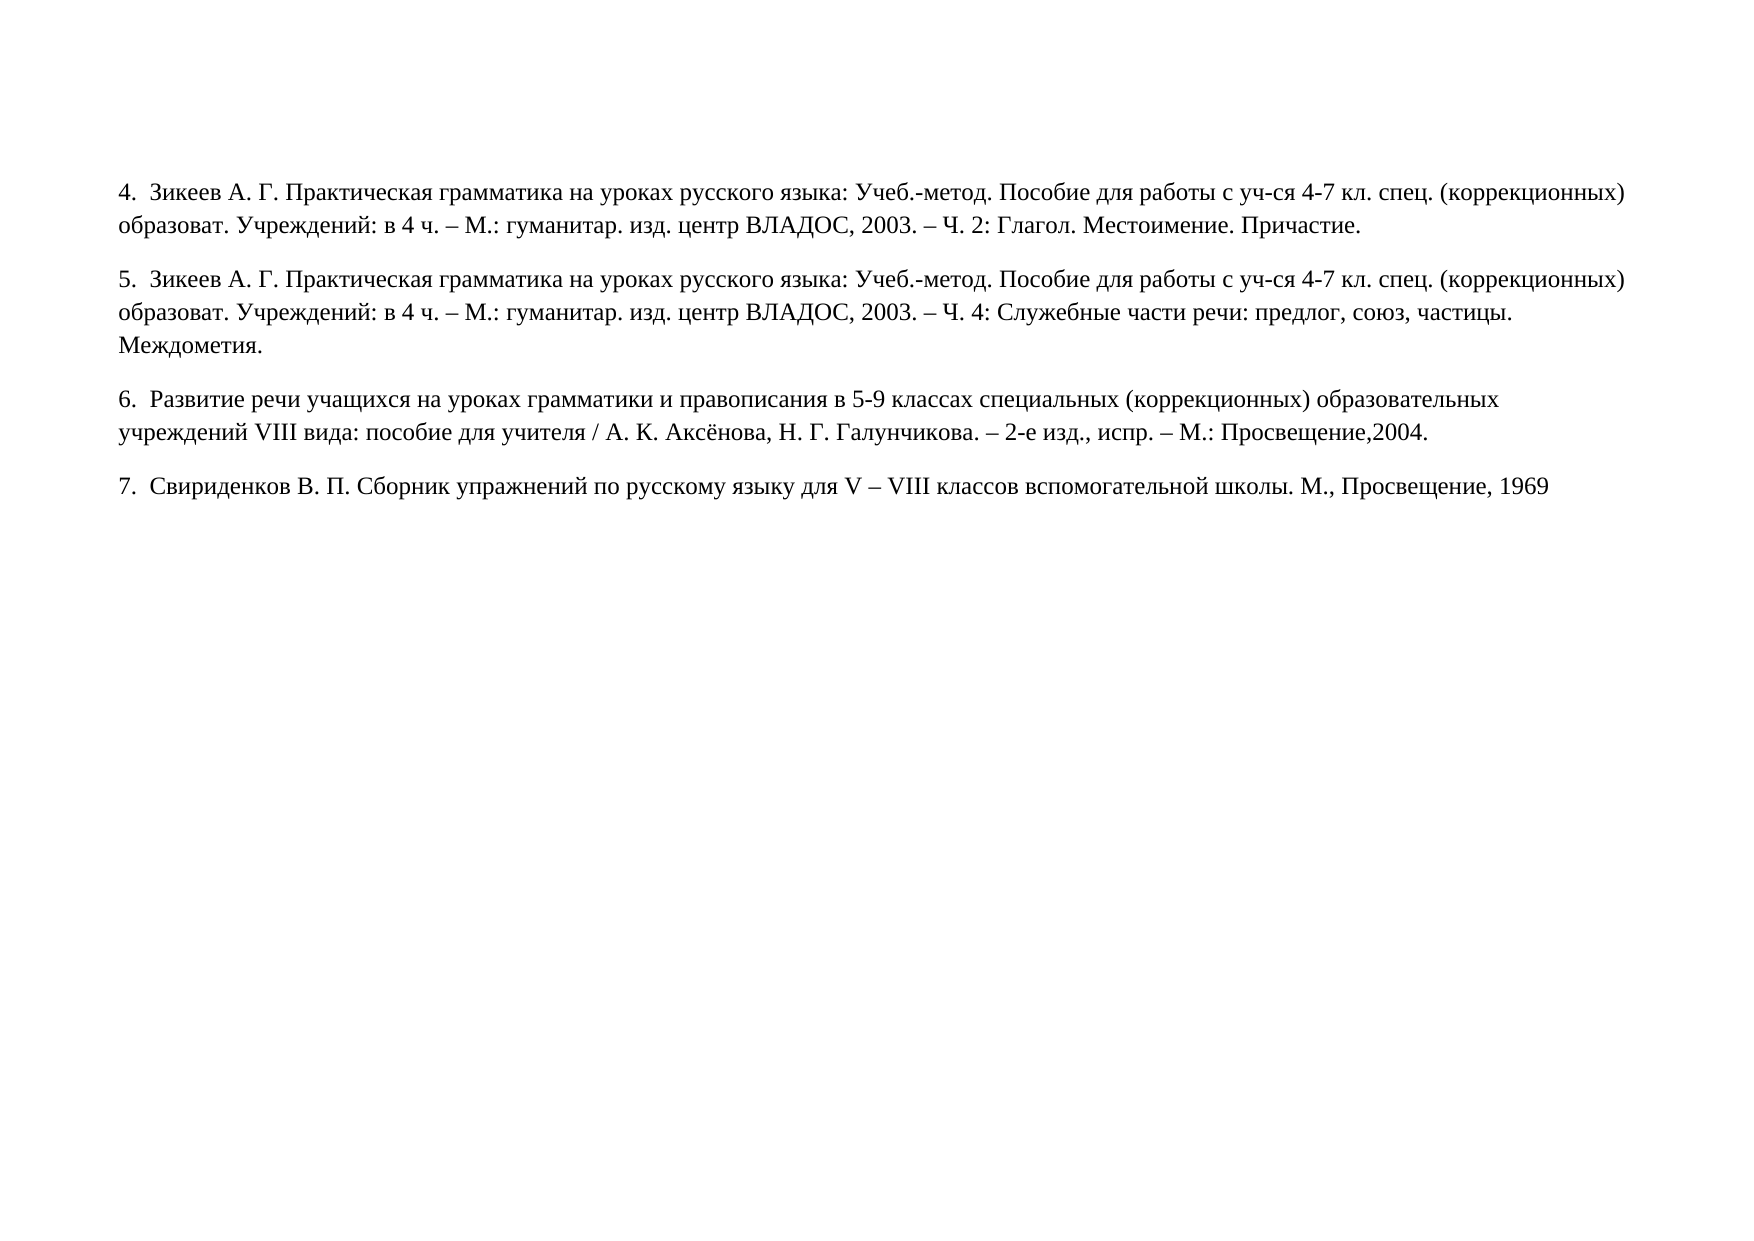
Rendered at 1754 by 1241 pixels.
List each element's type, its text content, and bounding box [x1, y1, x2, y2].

text 4. Зикеев А. Г. Практическая грамматика на уроках русского языка: Учеб.-метод. Пособие для работы с уч-ся 4-7 кл. спец. (коррекционных) образоват. Учреждений: в 4 ч. – М.: гуманитар. изд. центр ВЛАДОС, 2003. – Ч. 2: Глагол. Местоимение. Причастие. [118, 177, 1636, 239]
text 7. Свириденков В. П. Сборник упражнений по русскому языку для V – VIII классов вспомогательной школы. М., Просвещение, 1969 [118, 471, 1636, 499]
text 6. Развитие речи учащихся на уроках грамматики и правописания в 5-9 классах специальных (коррекционных) образовательных учреждений VIII вида: пособие для учителя / А. К. Аксёнова, Н. Г. Галунчикова. – 2-е изд., испр. – М.: Просвещение,2004. [118, 384, 1636, 446]
text 5. Зикеев А. Г. Практическая грамматика на уроках русского языка: Учеб.-метод. Пособие для работы с уч-ся 4-7 кл. спец. (коррекционных) образоват. Учреждений: в 4 ч. – М.: гуманитар. изд. центр ВЛАДОС, 2003. – Ч. 4: Служебные части речи: предлог, союз, частицы. Междометия. [118, 264, 1636, 359]
